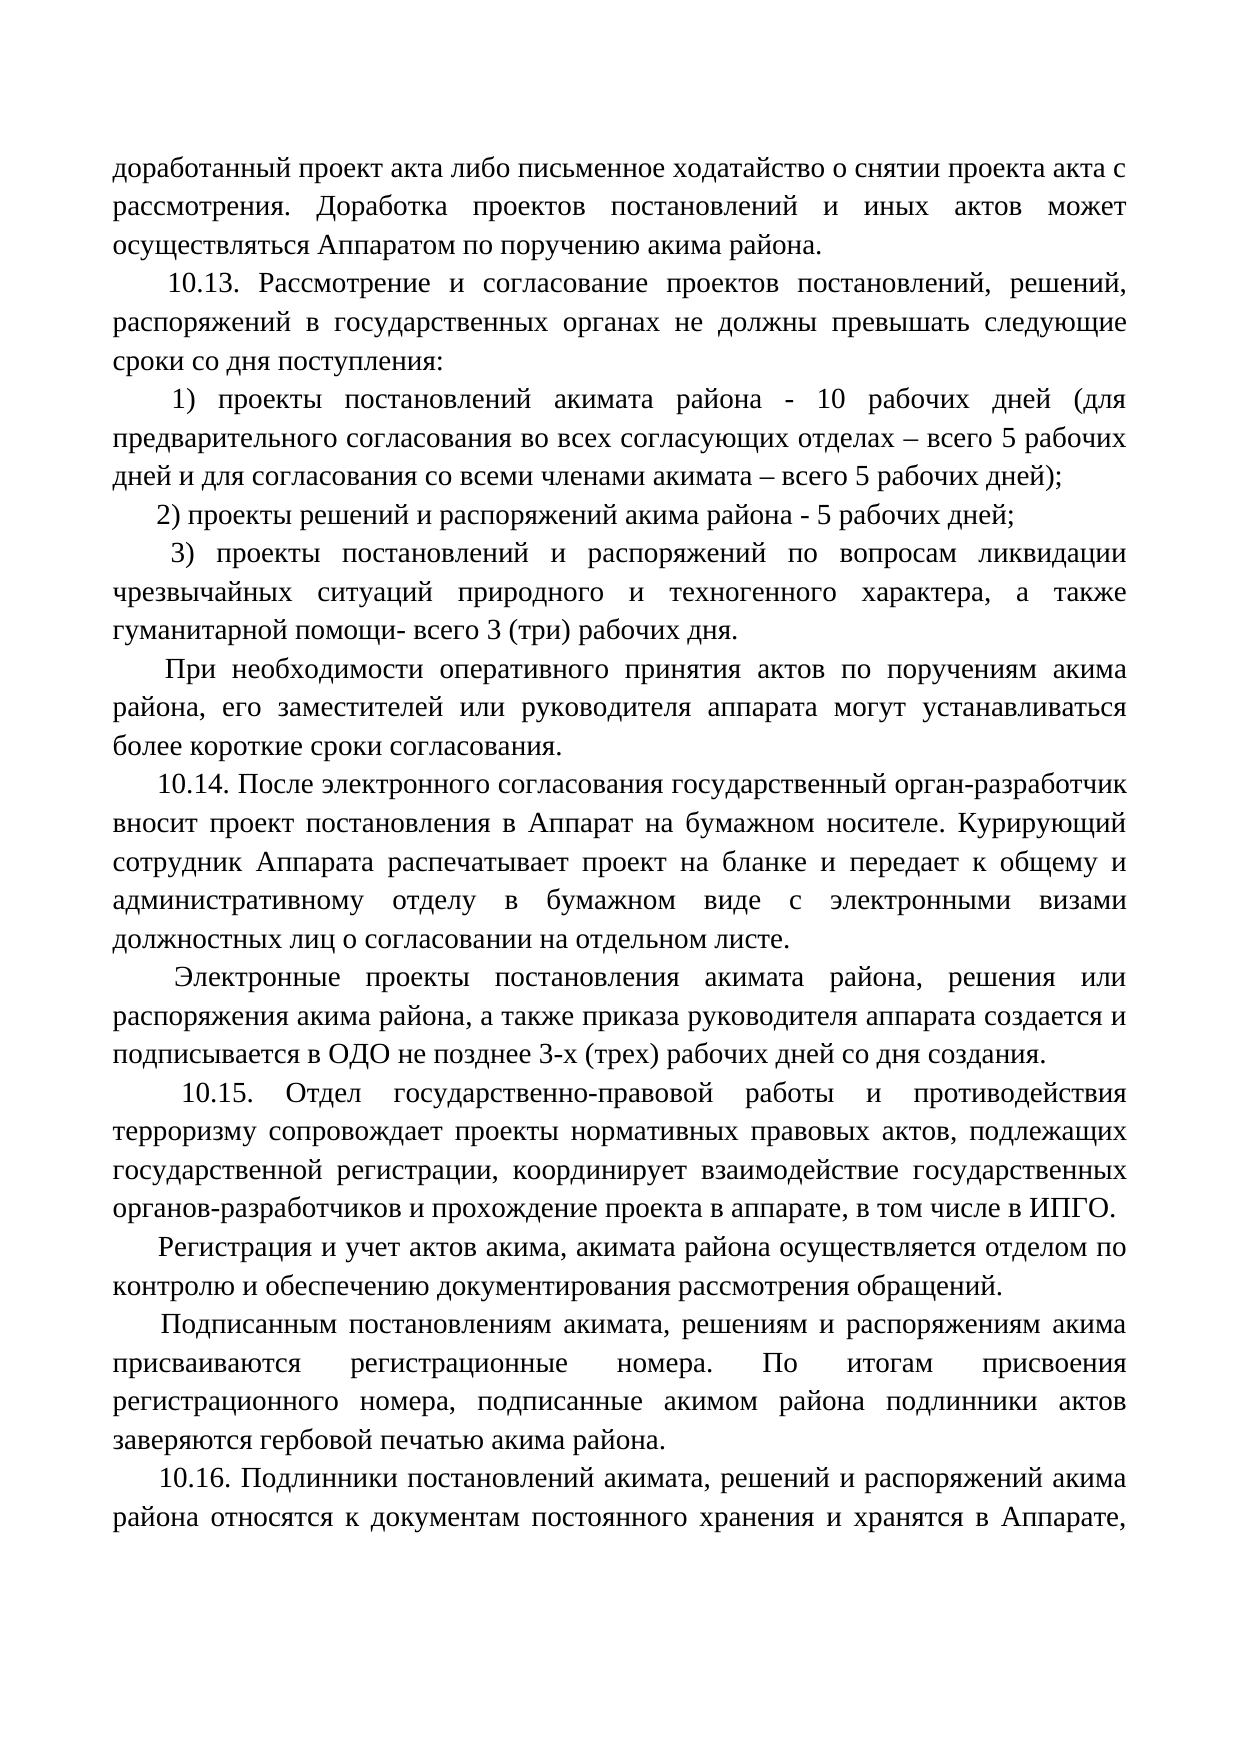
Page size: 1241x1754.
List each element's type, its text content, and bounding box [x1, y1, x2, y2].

text 10.15. Отдел государственно-правовой работы и противодействия терроризму сопровождает проекты нормативных правовых актов, подлежащих государственной регистрации, координирует взаимодействие государственных органов-разработчиков и прохождение проекта в аппарате, в том числе в ИПГО. [112, 1075, 1128, 1224]
text Регистрация и учет актов акима, акимата района осуществляется отделом по контролю и обеспечению документирования рассмотрения обращений. [112, 1229, 1128, 1301]
text 10.13. Рассмотрение и согласование проектов постановлений, решений, распоряжений в государственных органах не должны превышать следующие сроки со дня поступления: [112, 266, 1128, 376]
text 2) проекты решений и распоряжений акима района - 5 рабочих дней; [112, 497, 1128, 530]
text 3) проекты постановлений и распоряжений по вопросам ликвидации чрезвычайных ситуаций природного и техногенного характера, а также гуманитарной помощи- всего 3 (три) рабочих дня. [112, 535, 1128, 646]
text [112, 150, 1128, 261]
text 10.14. После электронного согласования государственный орган-разработчик вносит проект постановления в Аппарат на бумажном носителе. Курирующий сотрудник Аппарата распечатывает проект на бланке и передает к общему и административному отделу в бумажном виде с электронными визами должностных лиц о согласовании на отдельном листе. [112, 767, 1128, 954]
text Электронные проекты постановления акимата района, решения или распоряжения акима района, а также приказа руководителя аппарата создается и подписывается в ОДО не позднее 3-х (трех) рабочих дней со дня создания. [112, 959, 1128, 1070]
text Подписанным постановлениям акимата, решениям и распоряжениям акима присваиваются регистрационные номера. По итогам присвоения регистрационного номера, подписанные акимом района подлинники актов заверяются гербовой печатью акима района. [112, 1306, 1128, 1455]
text 1) проекты постановлений акимата района - 10 рабочих дней (для предварительного согласования во всех согласующих отделах – всего 5 рабочих дней и для согласования со всеми членами акимата – всего 5 рабочих дней); [112, 381, 1128, 492]
text При необходимости оперативного принятия актов по поручениям акима района, его заместителей или руководителя аппарата могут устанавливаться более короткие сроки согласования. [112, 651, 1128, 762]
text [112, 1460, 1128, 1532]
